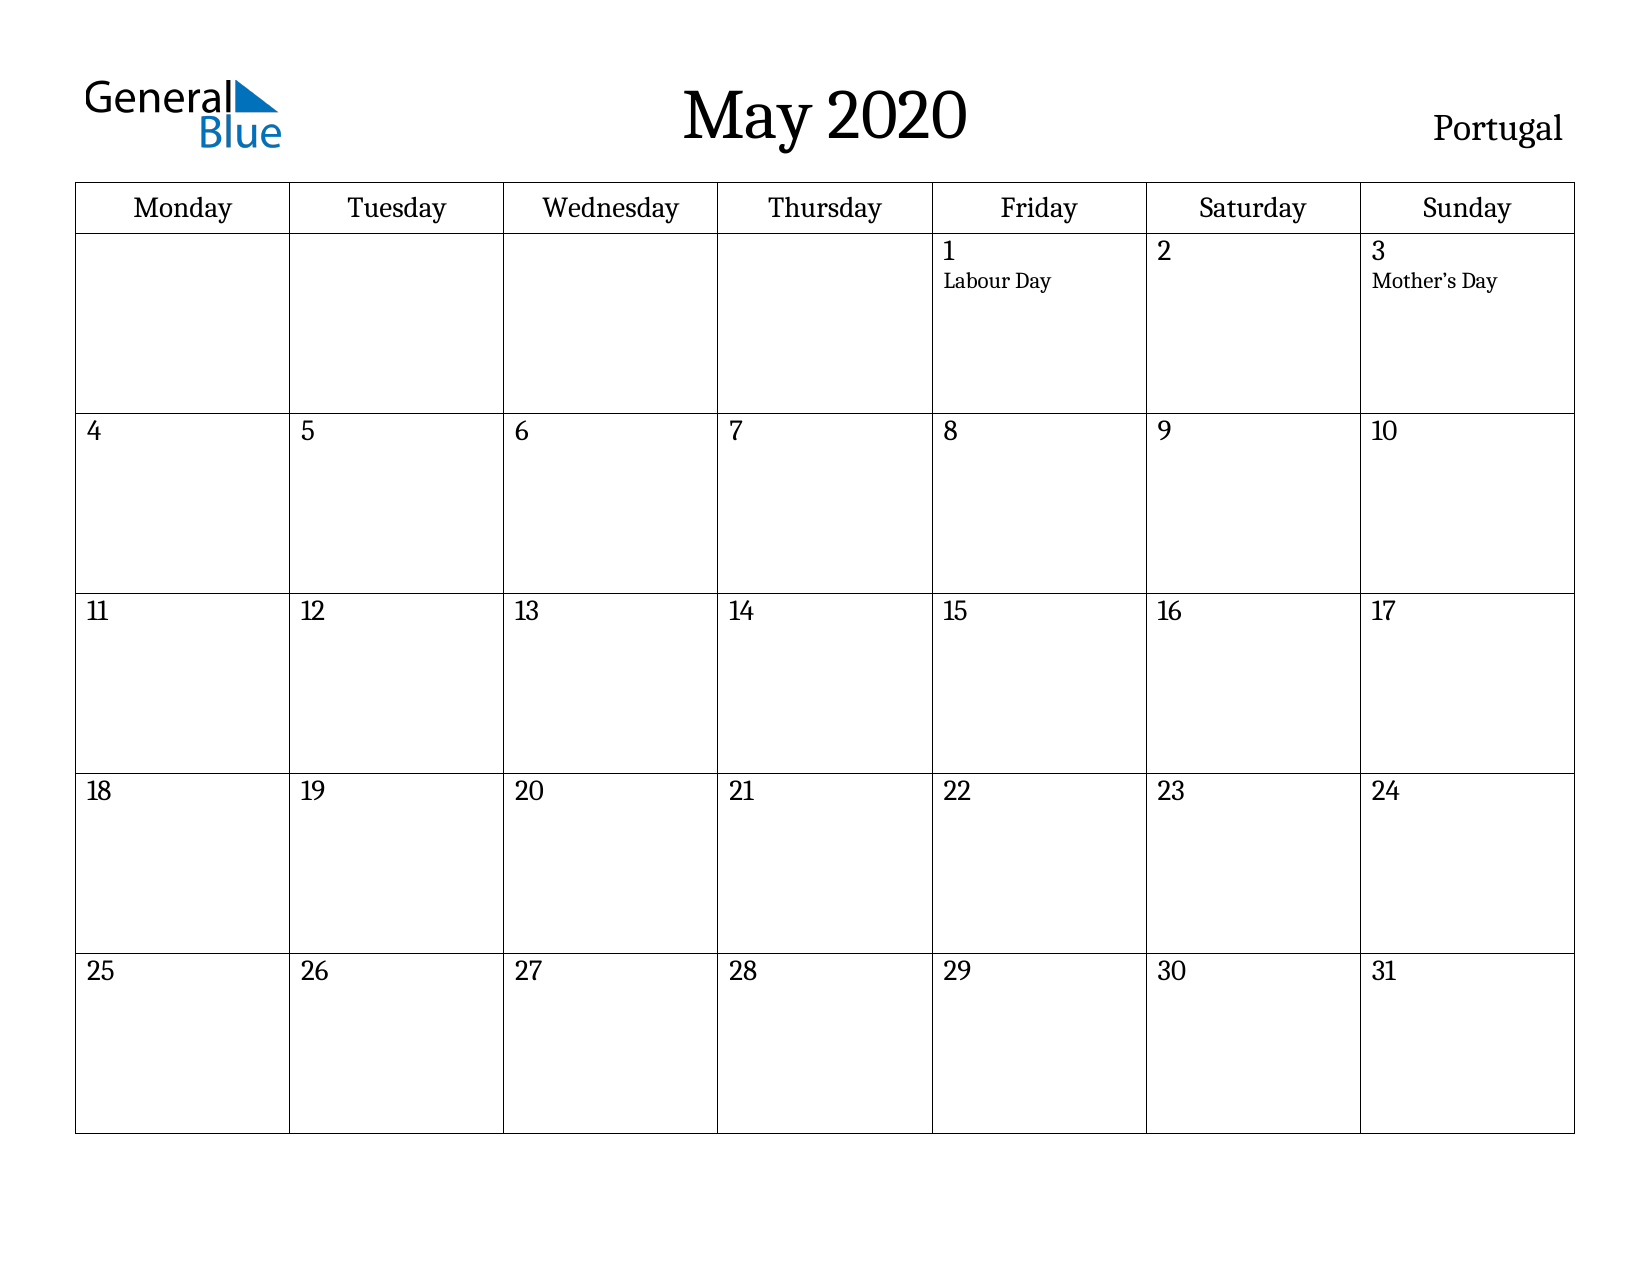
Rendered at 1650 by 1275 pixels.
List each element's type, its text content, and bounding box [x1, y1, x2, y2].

table_cell 17 [1361, 594, 1574, 627]
table_cell 16 [1147, 594, 1360, 627]
table_cell Friday [933, 183, 1146, 233]
table_cell [76, 627, 289, 773]
table_cell [1361, 448, 1574, 593]
table_cell 7 [718, 414, 932, 447]
table_cell [1147, 627, 1360, 773]
table_cell [290, 267, 503, 413]
table_cell 5 [290, 414, 503, 447]
table_cell [76, 448, 289, 593]
table_cell [504, 267, 717, 413]
table_cell 23 [1147, 774, 1360, 807]
table_cell 9 [1147, 414, 1360, 447]
table_cell Thursday [718, 183, 932, 233]
table_cell [718, 448, 932, 593]
table_cell 24 [1361, 774, 1574, 807]
table_cell [718, 234, 932, 267]
table_cell [76, 808, 289, 953]
table_cell [1147, 448, 1360, 593]
table_cell 13 [504, 594, 717, 627]
table_cell [1147, 267, 1360, 413]
table_cell [1361, 988, 1574, 1133]
table_cell 11 [76, 594, 289, 627]
table_cell 29 [933, 954, 1146, 987]
table_cell [718, 267, 932, 413]
table_cell Wednesday [504, 183, 717, 233]
table_cell [290, 234, 503, 267]
table_header May 2020 [504, 75, 1146, 182]
picture [86, 80, 281, 148]
table_cell Tuesday [290, 183, 503, 233]
table_cell 18 [76, 774, 289, 807]
table_cell [718, 988, 932, 1133]
table_cell 31 [1361, 954, 1574, 987]
table_cell 19 [290, 774, 503, 807]
table_cell [1361, 627, 1574, 773]
table_cell 8 [933, 414, 1146, 447]
table_cell [290, 808, 503, 953]
table_cell [933, 627, 1146, 773]
table_cell [933, 448, 1146, 593]
table_cell [1361, 808, 1574, 953]
table_cell Monday [76, 183, 289, 233]
table_cell [1147, 988, 1360, 1133]
table_cell Sunday [1361, 183, 1574, 233]
table_cell [76, 234, 289, 267]
table_cell [290, 988, 503, 1133]
table_cell 27 [504, 954, 717, 987]
table_cell Saturday [1147, 183, 1360, 233]
table_cell 2 [1147, 234, 1360, 267]
table_cell 20 [504, 774, 717, 807]
table_cell [504, 234, 717, 267]
table_cell [504, 988, 717, 1133]
table_header [76, 75, 503, 182]
table_cell [504, 627, 717, 773]
table_cell [290, 627, 503, 773]
table_cell [933, 808, 1146, 953]
table_cell 21 [718, 774, 932, 807]
table_cell 22 [933, 774, 1146, 807]
table_cell 14 [718, 594, 932, 627]
table_cell 12 [290, 594, 503, 627]
table_cell Mother’s Day [1361, 267, 1574, 413]
table_cell [718, 627, 932, 773]
table_cell 30 [1147, 954, 1360, 987]
table_cell [718, 808, 932, 953]
table_cell 1 [933, 234, 1146, 267]
table_cell [504, 448, 717, 593]
table_cell [290, 448, 503, 593]
table_cell 26 [290, 954, 503, 987]
table_header Portugal [1146, 75, 1574, 182]
table_cell [1147, 808, 1360, 953]
table_cell [504, 808, 717, 953]
table_cell 4 [76, 414, 289, 447]
table_cell [76, 988, 289, 1133]
table_cell 15 [933, 594, 1146, 627]
table_cell 3 [1361, 234, 1574, 267]
table_cell 25 [76, 954, 289, 987]
table_cell [933, 988, 1146, 1133]
table_cell [76, 267, 289, 413]
table_cell Labour Day [933, 267, 1146, 413]
table_cell 28 [718, 954, 932, 987]
table_cell 10 [1361, 414, 1574, 447]
table_cell 6 [504, 414, 717, 447]
